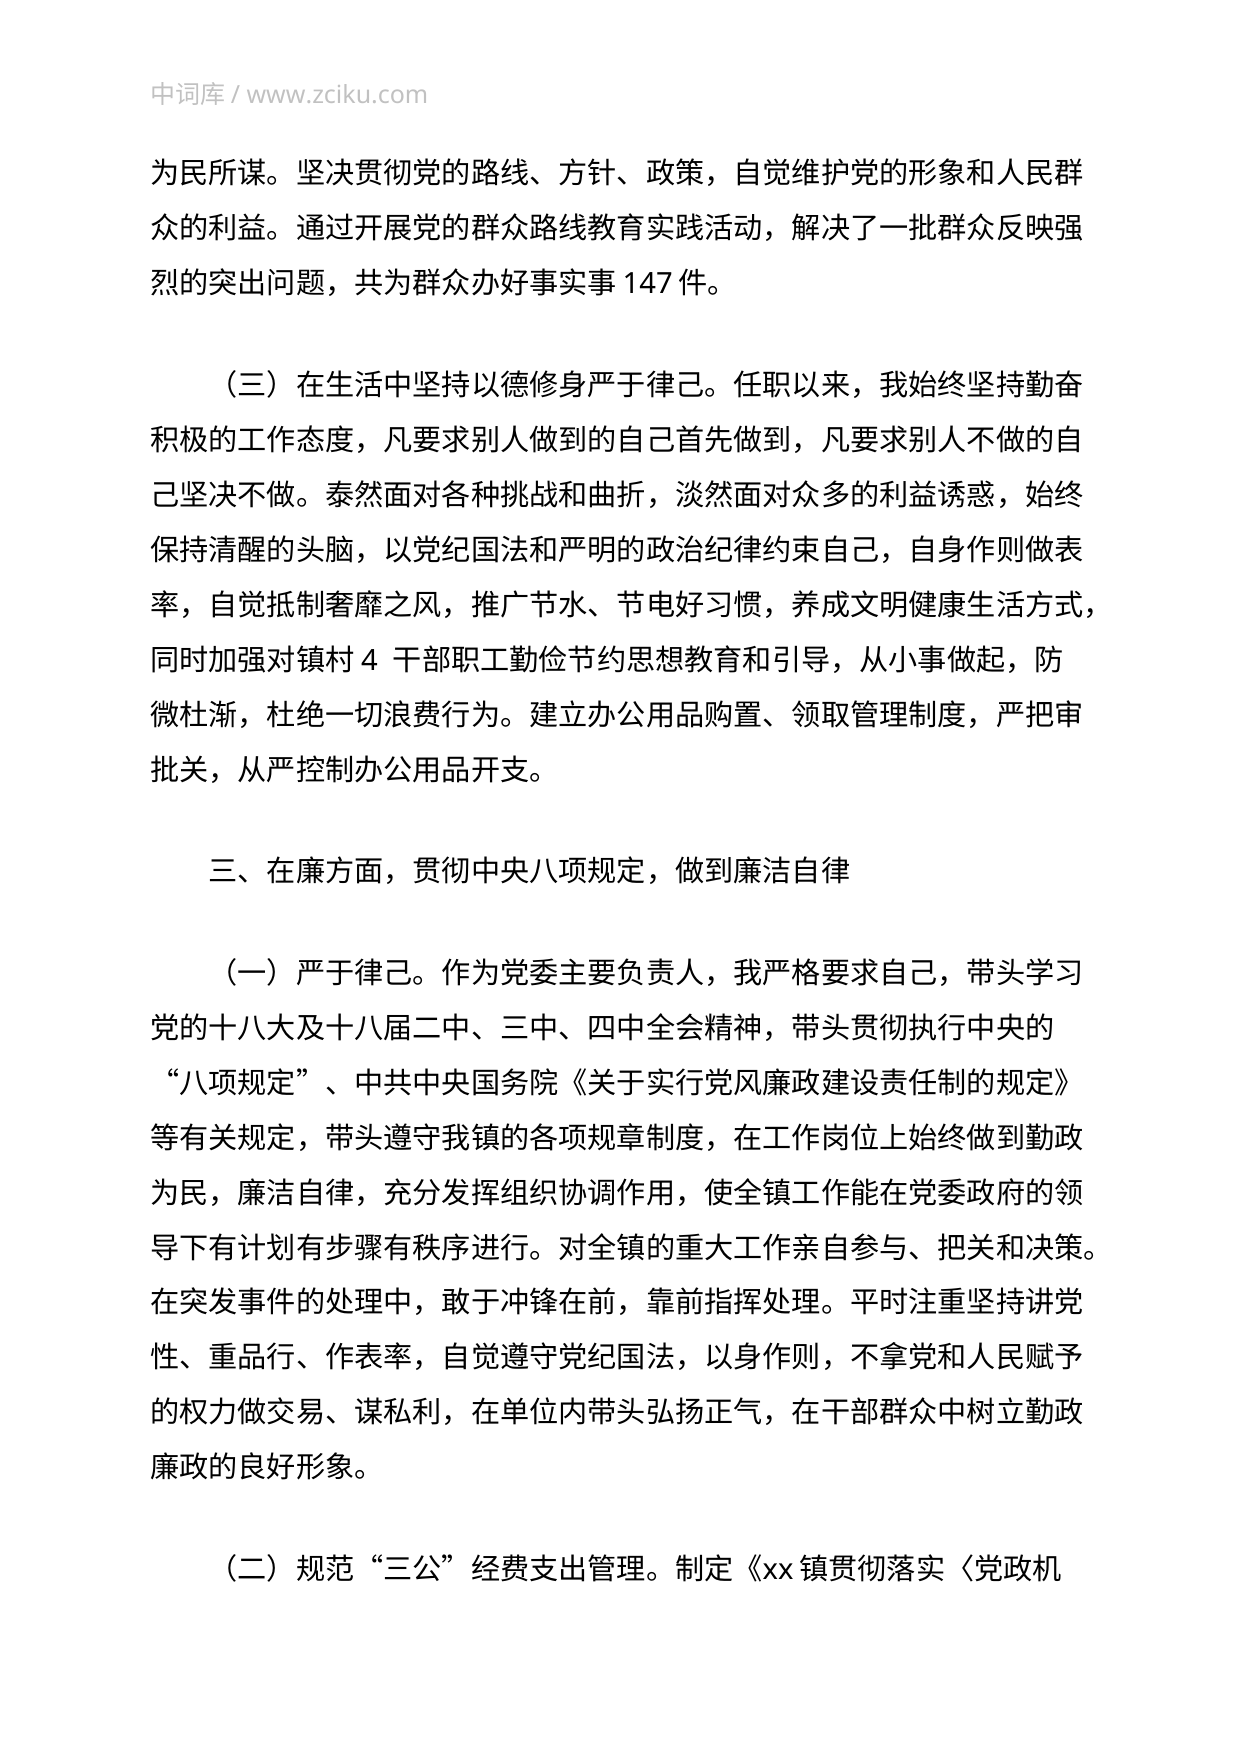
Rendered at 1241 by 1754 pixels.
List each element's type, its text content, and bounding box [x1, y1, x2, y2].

text （一）严于律己。作为党委主要负责人，我严格要求自己，带头学习党的十八大及十八届二中、三中、四中全会精神，带头贯彻执行中央的“八项规定”、中共中央国务院《关于实行党风廉政建设责任制的规定》等有关规定，带头遵守我镇的各项规章制度，在工作岗位上始终做到勤政为民，廉洁自律，充分发挥组织协调作用，使全镇工作能在党委政府的领导下有计划有步骤有秩序进行。对全镇的重大工作亲自参与、把关和决策。在突发事件的处理中，敢于冲锋在前，靠前指挥处理。平时注重坚持讲党性、重品行、作表率，自觉遵守党纪国法，以身作则，不拿党和人民赋予的权力做交易、谋私利，在单位内带头弘扬正气，在干部群众中树立勤政廉政的良好形象。 [150, 950, 1090, 1486]
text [150, 150, 1090, 302]
text 三、在廉方面，贯彻中央八项规定，做到廉洁自律 [150, 848, 1090, 890]
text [150, 1546, 1090, 1588]
text （三）在生活中坚持以德修身严于律己。任职以来，我始终坚持勤奋积极的工作态度，凡要求别人做到的自己首先做到，凡要求别人不做的自己坚决不做。泰然面对各种挑战和曲折，淡然面对众多的利益诱惑，始终保持清醒的头脑，以党纪国法和严明的政治纪律约束自己，自身作则做表率，自觉抵制奢靡之风，推广节水、节电好习惯，养成文明健康生活方式，同时加强对镇村 4 干部职工勤俭节约思想教育和引导，从小事做起，防微杜渐，杜绝一切浪费行为。建立办公用品购置、领取管理制度，严把审批关，从严控制办公用品开支。 [150, 362, 1090, 788]
